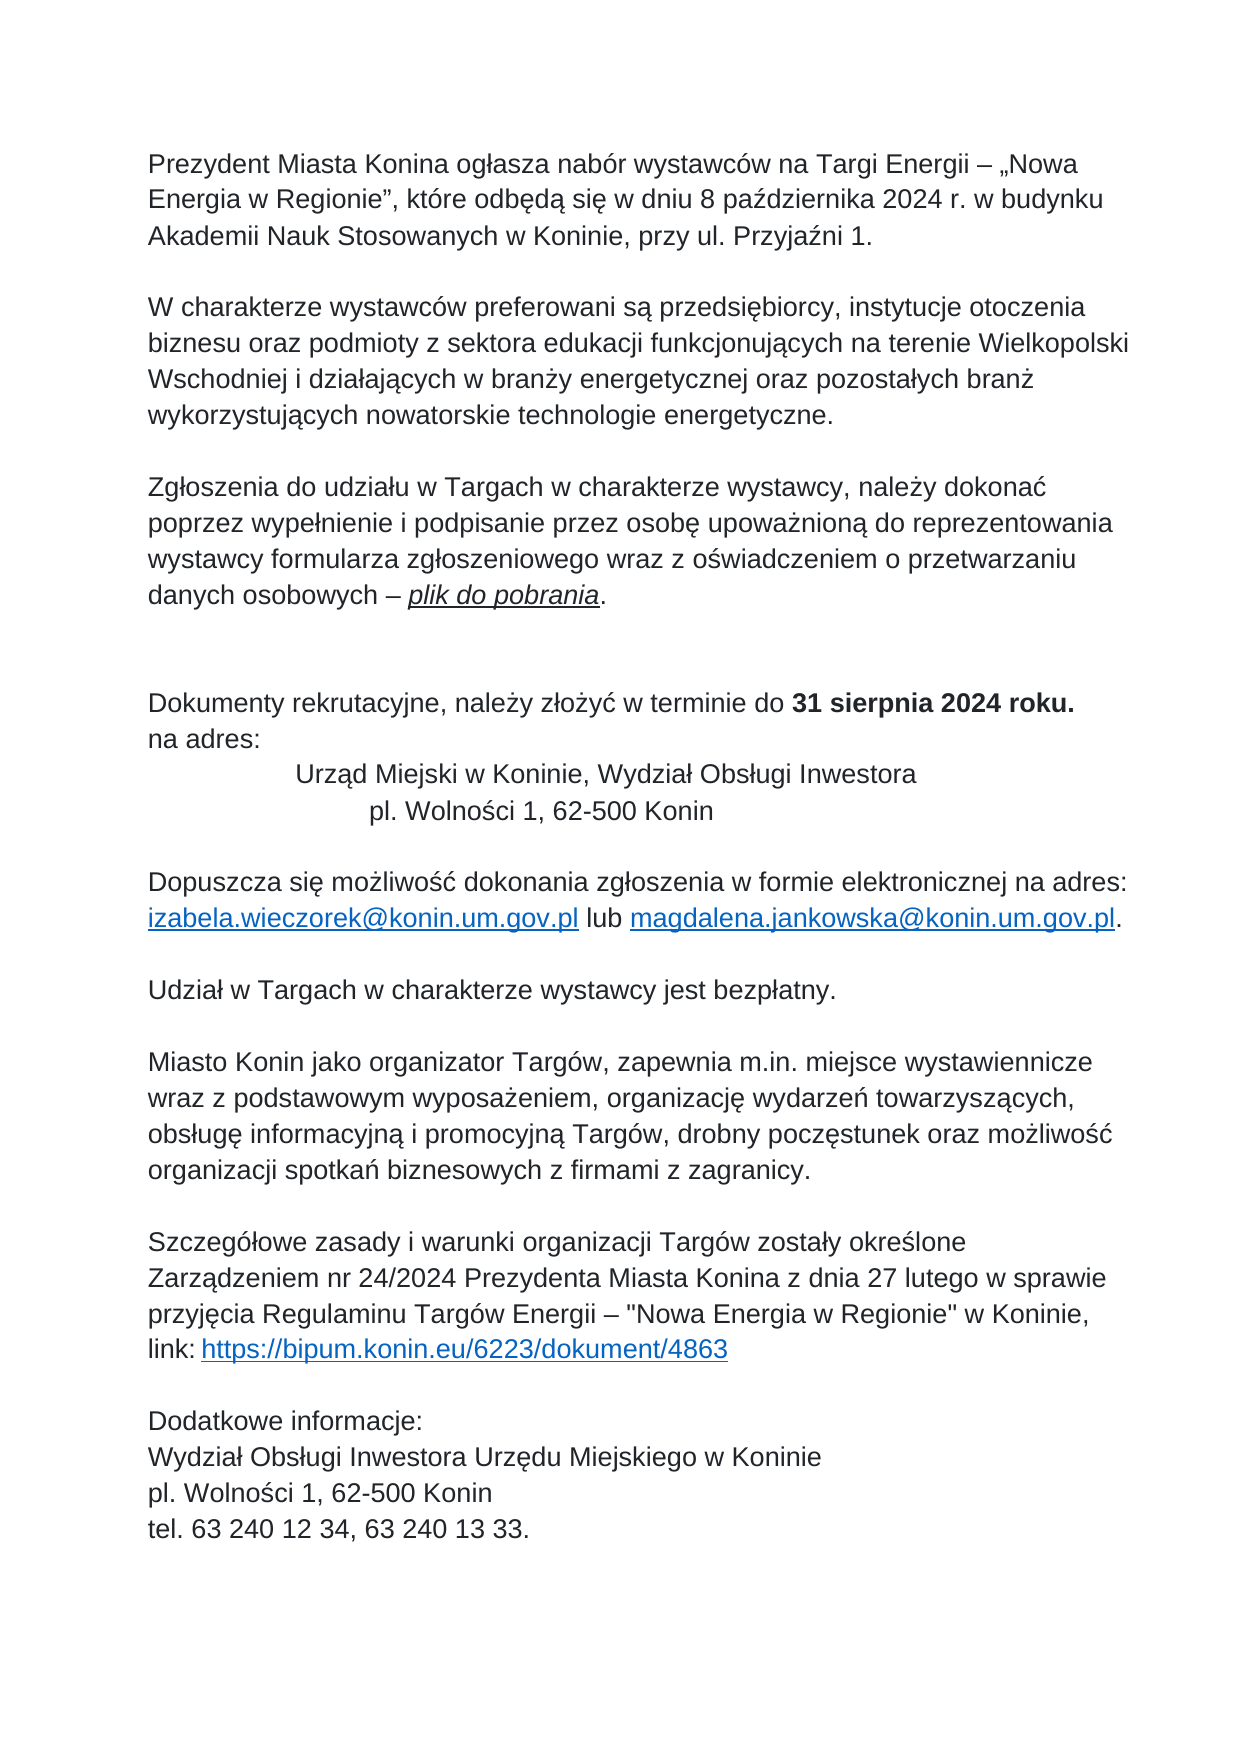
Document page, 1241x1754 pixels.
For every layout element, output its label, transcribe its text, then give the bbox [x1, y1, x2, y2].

text Miasto Konin jako organizator Targów, zapewnia m.in. miejsce wystawiennicze wraz z podstawowym wyposażeniem, organizację wydarzeń towarzyszących, obsługę informacyjną i promocyjną Targów, drobny poczęstunek oraz możliwość organizacji spotkań biznesowych z firmami z zagranicy. [148, 1046, 1137, 1185]
text Prezydent Miasta Konina ogłasza nabór wystawców na Targi Energii – „Nowa Energia w Regionie”, które odbędą się w dniu 8 października 2024 r. w budynku Akademii Nauk Stosowanych w Koninie, przy ul. Przyjaźni 1. [148, 148, 1137, 251]
text Szczegółowe zasady i warunki organizacji Targów zostały określone Zarządzeniem nr 24/2024 Prezydenta Miasta Konina z dnia 27 lutego w sprawie przyjęcia Regulaminu Targów Energii – "Nowa Energia w Regionie" w Koninie, link: https://bipum.konin.eu/6223/dokument/4863 [148, 1226, 1137, 1365]
text tel. 63 240 12 34, 63 240 13 33. [148, 1513, 1137, 1544]
text Dokumenty rekrutacyjne, należy złożyć w terminie do 31 sierpnia 2024 roku. [148, 687, 1137, 718]
text na adres: [148, 723, 1137, 754]
text Urząd Miejski w Koninie, Wydział Obsługi Inwestora [221, 758, 1137, 790]
text Zgłoszenia do udziału w Targach w charakterze wystawcy, należy dokonać poprzez wypełnienie i podpisanie przez osobę upoważnioną do reprezentowania wystawcy formularza zgłoszeniowego wraz z oświadczeniem o przetwarzaniu danych osobowych – plik do pobrania. [148, 471, 1137, 610]
text Dopuszcza się możliwość dokonania zgłoszenia w formie elektronicznej na adres: izabela.wieczorek@konin.um.gov.pl lub magdalena.jankowska@konin.um.gov.pl. [148, 866, 1137, 933]
text pl. Wolności 1, 62-500 Konin [148, 1477, 1137, 1508]
text Udział w Targach w charakterze wystawcy jest bezpłatny. [148, 974, 1137, 1005]
text Dodatkowe informacje: [148, 1405, 1137, 1437]
text pl. Wolności 1, 62-500 Konin [295, 794, 1137, 826]
text Wydział Obsługi Inwestora Urzędu Miejskiego w Koninie [148, 1441, 1137, 1473]
text W charakterze wystawców preferowani są przedsiębiorcy, instytucje otoczenia biznesu oraz podmioty z sektora edukacji funkcjonujących na terenie Wielkopolski Wschodniej i działających w branży energetycznej oraz pozostałych branż wykorzystujących nowatorskie technologie energetyczne. [148, 291, 1137, 430]
